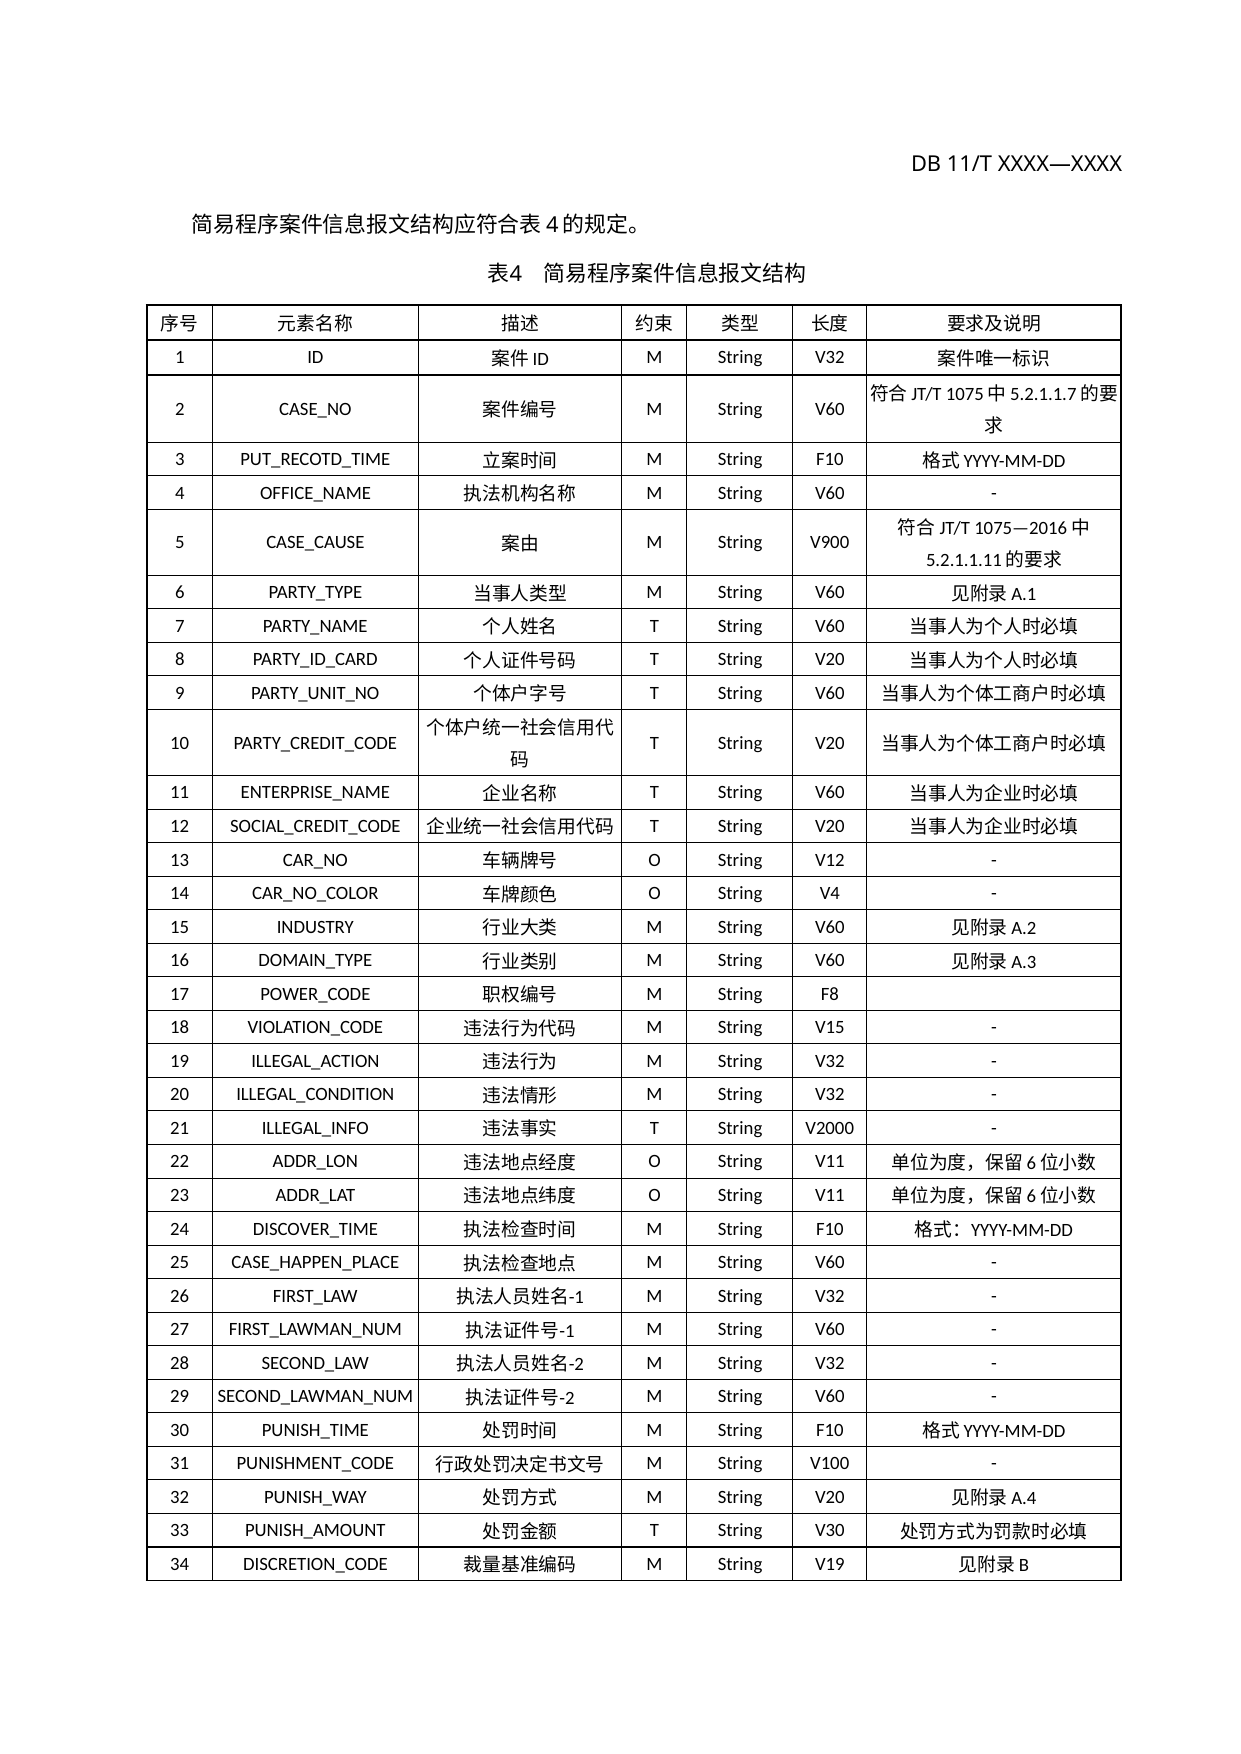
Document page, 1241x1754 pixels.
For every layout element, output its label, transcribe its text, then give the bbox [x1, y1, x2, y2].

table_cell M [622, 1044, 686, 1077]
table_header 要求及说明 [867, 306, 1120, 339]
table_cell String [687, 843, 792, 876]
table_cell String [687, 1548, 792, 1580]
table_cell - [867, 476, 1120, 509]
table_cell String [687, 1380, 792, 1412]
table_cell 违法情形 [419, 1078, 621, 1110]
table_cell PUT_RECOTD_TIME [213, 443, 418, 475]
table_cell 处罚方式为罚款时必填 [867, 1514, 1120, 1546]
table_cell 21 [148, 1111, 212, 1144]
table_cell - [867, 1011, 1120, 1043]
table_cell 4 [148, 476, 212, 509]
table_cell PUNISH_WAY [213, 1480, 418, 1513]
table_cell V12 [793, 843, 866, 876]
table_cell 职权编号 [419, 977, 621, 1010]
table_cell 执法人员姓名-1 [419, 1279, 621, 1312]
table_cell String [687, 1447, 792, 1479]
table_cell 案由 [419, 510, 621, 575]
table_cell 5 [148, 510, 212, 575]
table_cell 企业名称 [419, 776, 621, 808]
table_cell M [622, 944, 686, 976]
table_cell T [622, 776, 686, 808]
table_cell V19 [793, 1548, 866, 1580]
table_cell V20 [793, 810, 866, 842]
table_cell 执法证件号-2 [419, 1380, 621, 1412]
table_cell FIRST_LAW [213, 1279, 418, 1312]
table_cell V60 [793, 576, 866, 608]
table_cell PUNISHMENT_CODE [213, 1447, 418, 1479]
table_cell String [687, 877, 792, 909]
table_cell M [622, 1313, 686, 1345]
table_cell 单位为度，保留6位小数 [867, 1179, 1120, 1211]
table_cell 14 [148, 877, 212, 909]
table_cell String [687, 1145, 792, 1177]
table_cell M [622, 1548, 686, 1580]
table_cell 案件编号 [419, 376, 621, 442]
table_cell - [867, 1313, 1120, 1345]
table_cell 处罚方式 [419, 1480, 621, 1513]
table_cell 9 [148, 676, 212, 709]
table_cell 7 [148, 609, 212, 642]
table_cell M [622, 476, 686, 509]
table_cell 执法人员姓名-2 [419, 1346, 621, 1379]
table_cell 见附录B [867, 1548, 1120, 1580]
table_cell M [622, 1212, 686, 1244]
table_cell 违法事实 [419, 1111, 621, 1144]
table_cell String [687, 443, 792, 475]
table_cell M [622, 443, 686, 475]
table_cell 23 [148, 1179, 212, 1211]
table_cell SOCIAL_CREDIT_CODE [213, 810, 418, 842]
table_cell M [622, 977, 686, 1010]
table_cell 33 [148, 1514, 212, 1546]
table_cell DISCOVER_TIME [213, 1212, 418, 1244]
table_cell String [687, 810, 792, 842]
table_cell M [622, 341, 686, 373]
table_cell V15 [793, 1011, 866, 1043]
table_cell 18 [148, 1011, 212, 1043]
table_cell String [687, 1514, 792, 1546]
table_header 约束 [622, 306, 686, 339]
table_cell String [687, 710, 792, 775]
table_cell M [622, 1246, 686, 1278]
table_cell 当事人为个人时必填 [867, 643, 1120, 675]
table_cell 格式YYYY-MM-DD [867, 1413, 1120, 1446]
table_cell 26 [148, 1279, 212, 1312]
table_cell V32 [793, 1279, 866, 1312]
table_cell M [622, 376, 686, 442]
table_cell ILLEGAL_INFO [213, 1111, 418, 1144]
table_cell M [622, 1413, 686, 1446]
table_cell 个体户统一社会信用代码 [419, 710, 621, 775]
table_cell 3 [148, 443, 212, 475]
table_cell 行政处罚决定书文号 [419, 1447, 621, 1479]
table_cell V60 [793, 944, 866, 976]
table_cell - [867, 1111, 1120, 1144]
table_cell F10 [793, 443, 866, 475]
table_cell ILLEGAL_CONDITION [213, 1078, 418, 1110]
table_cell 执法检查地点 [419, 1246, 621, 1278]
table_cell M [622, 1011, 686, 1043]
table_cell 当事人类型 [419, 576, 621, 608]
table_cell M [622, 1480, 686, 1513]
table_cell V60 [793, 1313, 866, 1345]
table_cell 11 [148, 776, 212, 808]
table_cell 违法地点经度 [419, 1145, 621, 1177]
table_cell 单位为度，保留6位小数 [867, 1145, 1120, 1177]
table_cell - [867, 877, 1120, 909]
table_cell 27 [148, 1313, 212, 1345]
table_cell V60 [793, 776, 866, 808]
table_cell PARTY_NAME [213, 609, 418, 642]
table_cell INDUSTRY [213, 910, 418, 943]
table_cell String [687, 1044, 792, 1077]
table_cell CAR_NO_COLOR [213, 877, 418, 909]
table_cell 符合JT/T 1075中5.2.1.1.7的要求 [867, 376, 1120, 442]
table_cell 22 [148, 1145, 212, 1177]
table_cell 1 [148, 341, 212, 373]
table_cell 车辆牌号 [419, 843, 621, 876]
table_cell String [687, 576, 792, 608]
table_cell [867, 977, 1120, 1010]
table_cell ID [213, 341, 418, 373]
table_cell 违法行为 [419, 1044, 621, 1077]
table_cell 行业类别 [419, 944, 621, 976]
table_cell String [687, 776, 792, 808]
table_cell SECOND_LAW [213, 1346, 418, 1379]
table_cell 当事人为个体工商户时必填 [867, 676, 1120, 709]
table_cell V20 [793, 710, 866, 775]
text 简易程序案件信息报文结构 [487, 256, 1122, 288]
table_cell 格式YYYY-MM-DD [867, 443, 1120, 475]
table_cell String [687, 476, 792, 509]
table_cell PARTY_UNIT_NO [213, 676, 418, 709]
table_cell F8 [793, 977, 866, 1010]
table_cell 符合 JT/T 1075—2016中5.2.1.1.11的要求 [867, 510, 1120, 575]
table_cell String [687, 1313, 792, 1345]
table_header 序号 [148, 306, 212, 339]
table_cell - [867, 1246, 1120, 1278]
table_cell 16 [148, 944, 212, 976]
table_cell String [687, 944, 792, 976]
table_cell T [622, 810, 686, 842]
table_cell 处罚金额 [419, 1514, 621, 1546]
table_cell 25 [148, 1246, 212, 1278]
table_cell - [867, 1380, 1120, 1412]
table_cell F10 [793, 1413, 866, 1446]
table_cell 当事人为企业时必填 [867, 776, 1120, 808]
table_cell 车牌颜色 [419, 877, 621, 909]
table_cell String [687, 1212, 792, 1244]
table_cell V32 [793, 1078, 866, 1110]
table_cell T [622, 1111, 686, 1144]
table_cell FIRST_LAWMAN_NUM [213, 1313, 418, 1345]
table_cell 案件ID [419, 341, 621, 373]
table_cell 见附录A.2 [867, 910, 1120, 943]
table_cell ADDR_LAT [213, 1179, 418, 1211]
table_cell String [687, 609, 792, 642]
table_cell String [687, 1480, 792, 1513]
table_cell ADDR_LON [213, 1145, 418, 1177]
table_cell 当事人为个体工商户时必填 [867, 710, 1120, 775]
table_cell 28 [148, 1346, 212, 1379]
table_cell 20 [148, 1078, 212, 1110]
table_cell 当事人为个人时必填 [867, 609, 1120, 642]
table_cell POWER_CODE [213, 977, 418, 1010]
table_cell String [687, 341, 792, 373]
table_cell O [622, 877, 686, 909]
table_cell 个人证件号码 [419, 643, 621, 675]
table_cell CASE_HAPPEN_PLACE [213, 1246, 418, 1278]
table_cell 企业统一社会信用代码 [419, 810, 621, 842]
table_cell 2 [148, 376, 212, 442]
table_cell V11 [793, 1145, 866, 1177]
table_cell 处罚时间 [419, 1413, 621, 1446]
table_cell 见附录A.3 [867, 944, 1120, 976]
table_cell String [687, 1246, 792, 1278]
table_cell T [622, 609, 686, 642]
table_cell M [622, 1279, 686, 1312]
table_cell String [687, 1011, 792, 1043]
table_cell 违法地点纬度 [419, 1179, 621, 1211]
table_cell 案件唯一标识 [867, 341, 1120, 373]
table_cell V900 [793, 510, 866, 575]
table_cell V20 [793, 1480, 866, 1513]
table_cell 15 [148, 910, 212, 943]
table_cell PUNISH_TIME [213, 1413, 418, 1446]
table_cell 31 [148, 1447, 212, 1479]
table_cell 6 [148, 576, 212, 608]
table_cell String [687, 510, 792, 575]
table_cell SECOND_LAWMAN_NUM [213, 1380, 418, 1412]
table_cell String [687, 1413, 792, 1446]
table_cell V60 [793, 609, 866, 642]
table_cell 19 [148, 1044, 212, 1077]
table_cell PUNISH_AMOUNT [213, 1514, 418, 1546]
table_cell - [867, 1279, 1120, 1312]
table_cell 34 [148, 1548, 212, 1580]
table_cell O [622, 1179, 686, 1211]
table_cell PARTY_CREDIT_CODE [213, 710, 418, 775]
table_cell VIOLATION_CODE [213, 1011, 418, 1043]
table_cell PARTY_ID_CARD [213, 643, 418, 675]
table_cell String [687, 376, 792, 442]
table_cell - [867, 843, 1120, 876]
table_cell 个人姓名 [419, 609, 621, 642]
table_cell 8 [148, 643, 212, 675]
table_cell String [687, 977, 792, 1010]
table_cell - [867, 1078, 1120, 1110]
table_cell M [622, 1447, 686, 1479]
table_cell 10 [148, 710, 212, 775]
table_cell 个体户字号 [419, 676, 621, 709]
table_cell 13 [148, 843, 212, 876]
table_cell 29 [148, 1380, 212, 1412]
table_cell V60 [793, 1380, 866, 1412]
table_cell O [622, 1145, 686, 1177]
table_cell - [867, 1044, 1120, 1077]
table_cell 见附录A.4 [867, 1480, 1120, 1513]
table_cell DOMAIN_TYPE [213, 944, 418, 976]
table_cell V32 [793, 341, 866, 373]
table_cell V60 [793, 676, 866, 709]
table_cell ILLEGAL_ACTION [213, 1044, 418, 1077]
table_cell 格式：YYYY-MM-DD [867, 1212, 1120, 1244]
table_cell 执法机构名称 [419, 476, 621, 509]
table_cell - [867, 1346, 1120, 1379]
table_cell - [867, 1447, 1120, 1479]
table_cell V20 [793, 643, 866, 675]
table_cell F10 [793, 1212, 866, 1244]
table_cell T [622, 710, 686, 775]
table_cell V30 [793, 1514, 866, 1546]
table_cell String [687, 1346, 792, 1379]
table_cell PARTY_TYPE [213, 576, 418, 608]
table_cell 12 [148, 810, 212, 842]
table_cell String [687, 1279, 792, 1312]
table_cell V60 [793, 910, 866, 943]
table_cell 当事人为企业时必填 [867, 810, 1120, 842]
table_cell V2000 [793, 1111, 866, 1144]
table_cell M [622, 1380, 686, 1412]
table_cell V32 [793, 1346, 866, 1379]
table_cell T [622, 1514, 686, 1546]
table_cell O [622, 843, 686, 876]
table_cell CASE_CAUSE [213, 510, 418, 575]
table_header 描述 [419, 306, 621, 339]
table_cell String [687, 643, 792, 675]
table_header 类型 [687, 306, 792, 339]
table_cell V11 [793, 1179, 866, 1211]
table_cell V60 [793, 1246, 866, 1278]
table_cell String [687, 1111, 792, 1144]
table_cell String [687, 1179, 792, 1211]
table_cell 行业大类 [419, 910, 621, 943]
table_cell T [622, 643, 686, 675]
table_cell V100 [793, 1447, 866, 1479]
table_cell V60 [793, 376, 866, 442]
table_cell M [622, 510, 686, 575]
table_cell M [622, 576, 686, 608]
table_cell M [622, 910, 686, 943]
table_cell String [687, 676, 792, 709]
table_cell 违法行为代码 [419, 1011, 621, 1043]
table_header 长度 [793, 306, 866, 339]
table_cell 见附录A.1 [867, 576, 1120, 608]
table_cell 执法检查时间 [419, 1212, 621, 1244]
table_cell OFFICE_NAME [213, 476, 418, 509]
table_cell V60 [793, 476, 866, 509]
table_cell V4 [793, 877, 866, 909]
table_cell String [687, 910, 792, 943]
table_cell 30 [148, 1413, 212, 1446]
text 简易程序案件信息报文结构应符合表4的规定。 [148, 207, 1122, 239]
table_cell 32 [148, 1480, 212, 1513]
table_cell ENTERPRISE_NAME [213, 776, 418, 808]
table_cell M [622, 1346, 686, 1379]
table_cell 17 [148, 977, 212, 1010]
table_cell CASE_NO [213, 376, 418, 442]
table_cell DISCRETION_CODE [213, 1548, 418, 1580]
table_cell V32 [793, 1044, 866, 1077]
table_cell 执法证件号-1 [419, 1313, 621, 1345]
table_cell String [687, 1078, 792, 1110]
table_cell CAR_NO [213, 843, 418, 876]
table_cell 裁量基准编码 [419, 1548, 621, 1580]
table_header 元素名称 [213, 306, 418, 339]
table_cell 立案时间 [419, 443, 621, 475]
table_cell T [622, 676, 686, 709]
table_cell 24 [148, 1212, 212, 1244]
table_cell M [622, 1078, 686, 1110]
